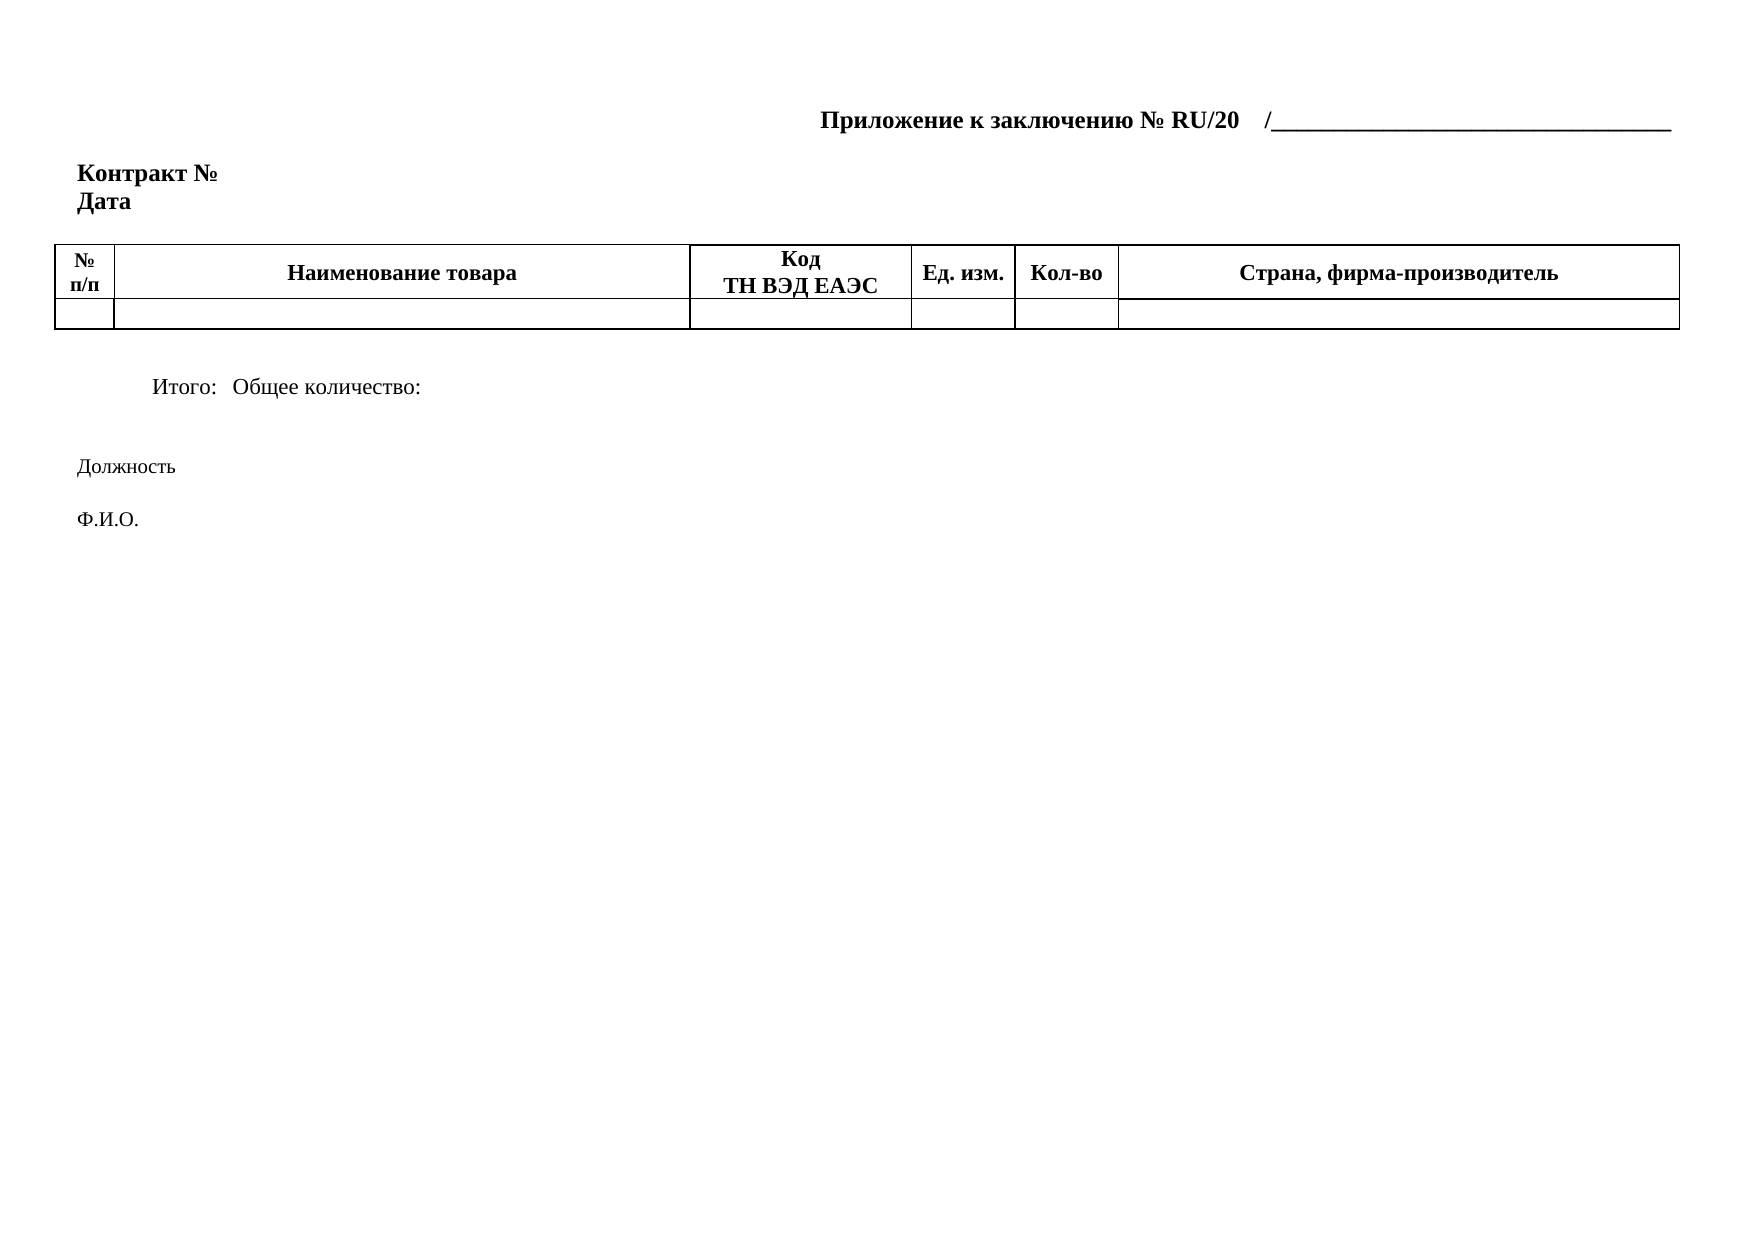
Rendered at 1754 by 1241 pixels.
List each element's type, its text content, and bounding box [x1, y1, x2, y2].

table_header Страна, фирма-производитель [1119, 246, 1679, 298]
text Должность [77, 454, 1671, 478]
table_header Кол-во [1016, 246, 1118, 298]
text Ф.И.О. [77, 507, 1671, 531]
subtitle Контракт № [77, 158, 1671, 186]
table_header Код ТН ВЭД ЕАЭС [691, 246, 911, 298]
subtitle Приложение к заключению № RU/20 /________________________________ [77, 105, 1671, 133]
table_cell [691, 299, 911, 328]
table_cell [1016, 299, 1118, 328]
table_cell [56, 299, 113, 328]
table_cell [115, 299, 689, 328]
table_cell [1119, 300, 1679, 328]
table_header № п/п [56, 245, 114, 298]
text Дата [77, 186, 1671, 215]
text Итого: Общее количество: [77, 373, 1671, 399]
table_header Ед. изм. [912, 246, 1014, 298]
table_header Наименование товара [115, 245, 689, 298]
table_cell [912, 299, 1014, 328]
